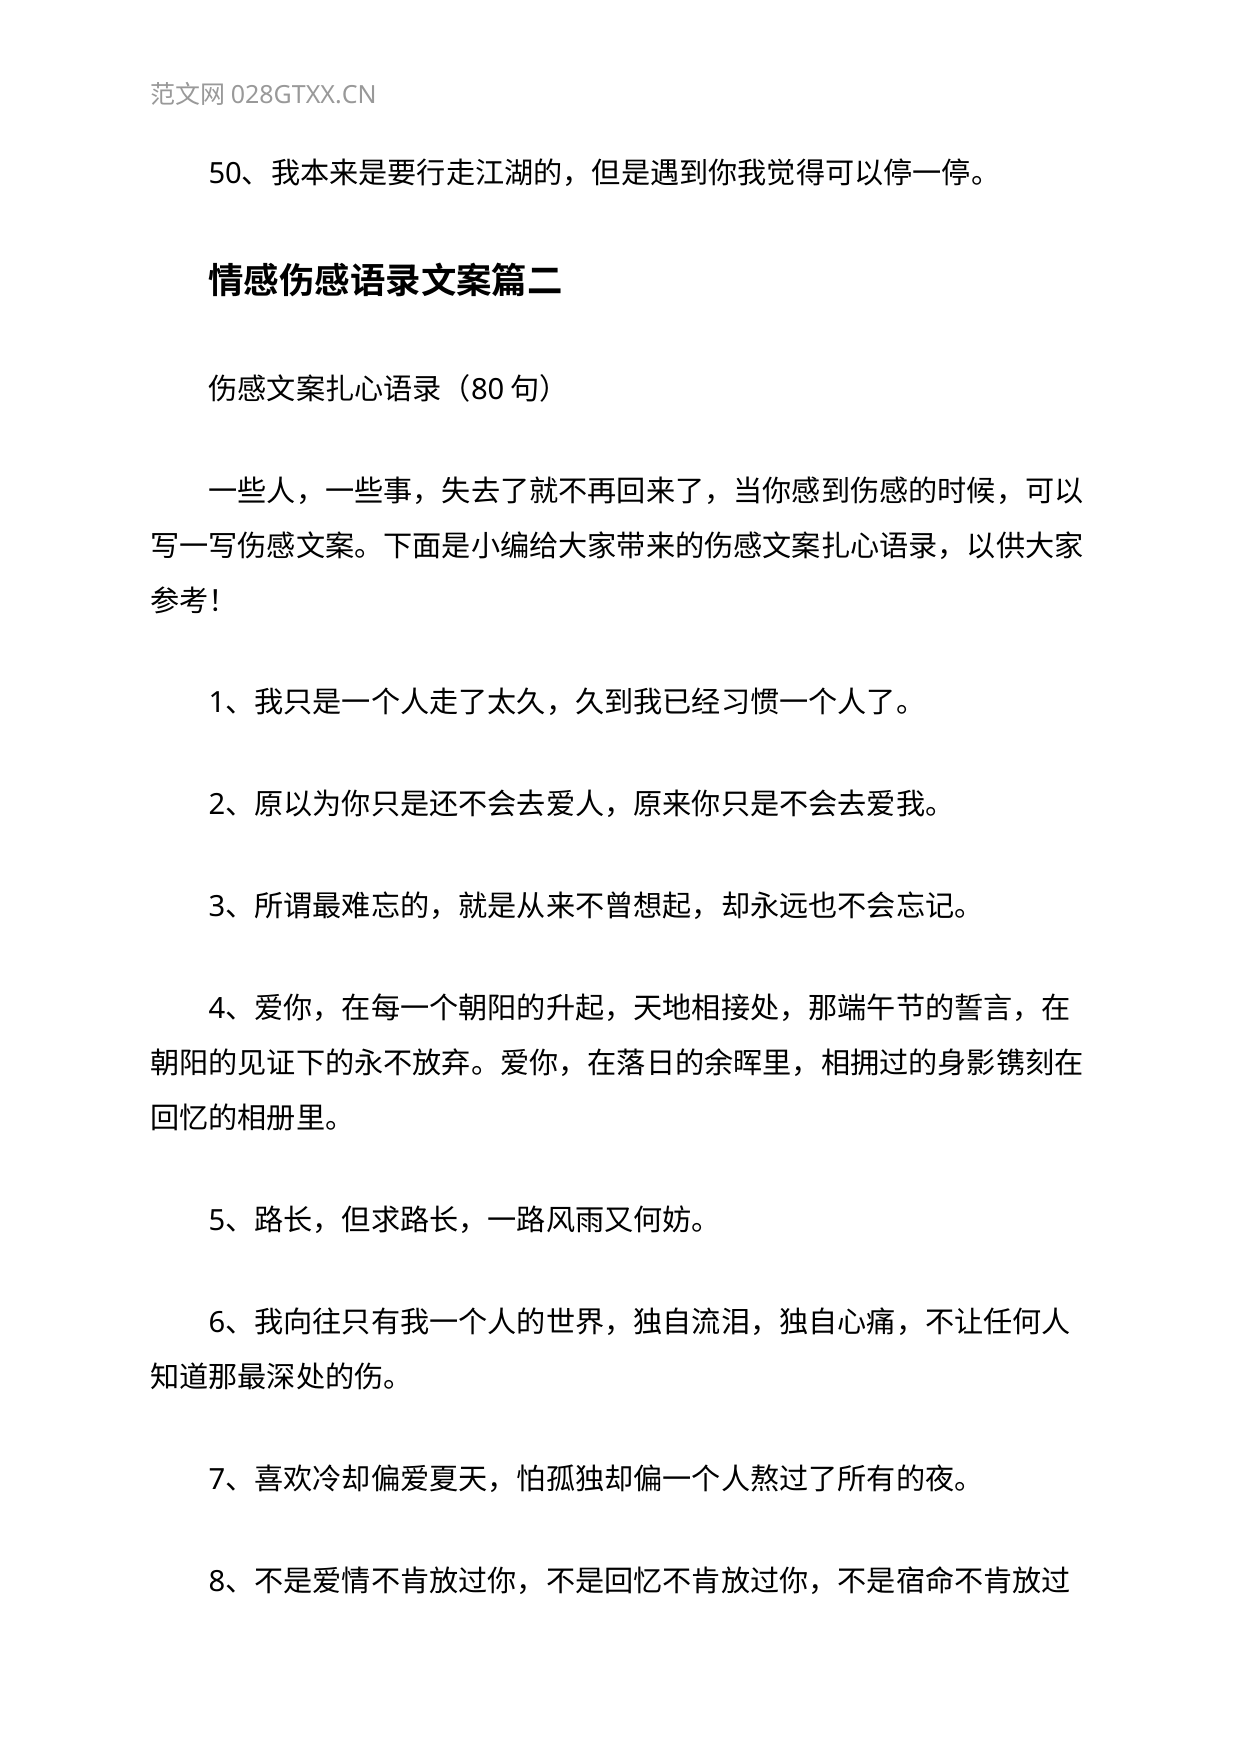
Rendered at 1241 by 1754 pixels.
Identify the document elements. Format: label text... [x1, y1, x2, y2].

text 6、我向往只有我一个人的世界，独自流泪，独自心痛，不让任何人知道那最深处的伤。 [150, 1298, 1090, 1396]
text 4、爱你，在每一个朝阳的升起，天地相接处，那端午节的誓言，在朝阳的见证下的永不放弃。爱你，在落日的余晖里，相拥过的身影镌刻在回忆的相册里。 [150, 985, 1090, 1137]
text 伤感文案扎心语录（80句） [150, 365, 1090, 408]
text 3、所谓最难忘的，就是从来不曾想起，却永远也不会忘记。 [150, 883, 1090, 925]
text 7、喜欢冷却偏爱夏天，怕孤独却偏一个人熬过了所有的夜。 [150, 1455, 1090, 1498]
text 50、我本来是要行走江湖的，但是遇到你我觉得可以停一停。 [150, 150, 1090, 192]
text 5、路长，但求路长，一路风雨又何妨。 [150, 1197, 1090, 1239]
text 一些人，一些事，失去了就不再回来了，当你感到伤感的时候，可以写一写伤感文案。下面是小编给大家带来的伤感文案扎心语录，以供大家参考！ [150, 467, 1090, 619]
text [150, 1557, 1090, 1600]
text 1、我只是一个人走了太久，久到我已经习惯一个人了。 [150, 679, 1090, 721]
text 2、原以为你只是还不会去爱人，原来你只是不会去爱我。 [150, 781, 1090, 823]
text 情感伤感语录文案篇二 [150, 252, 1090, 303]
